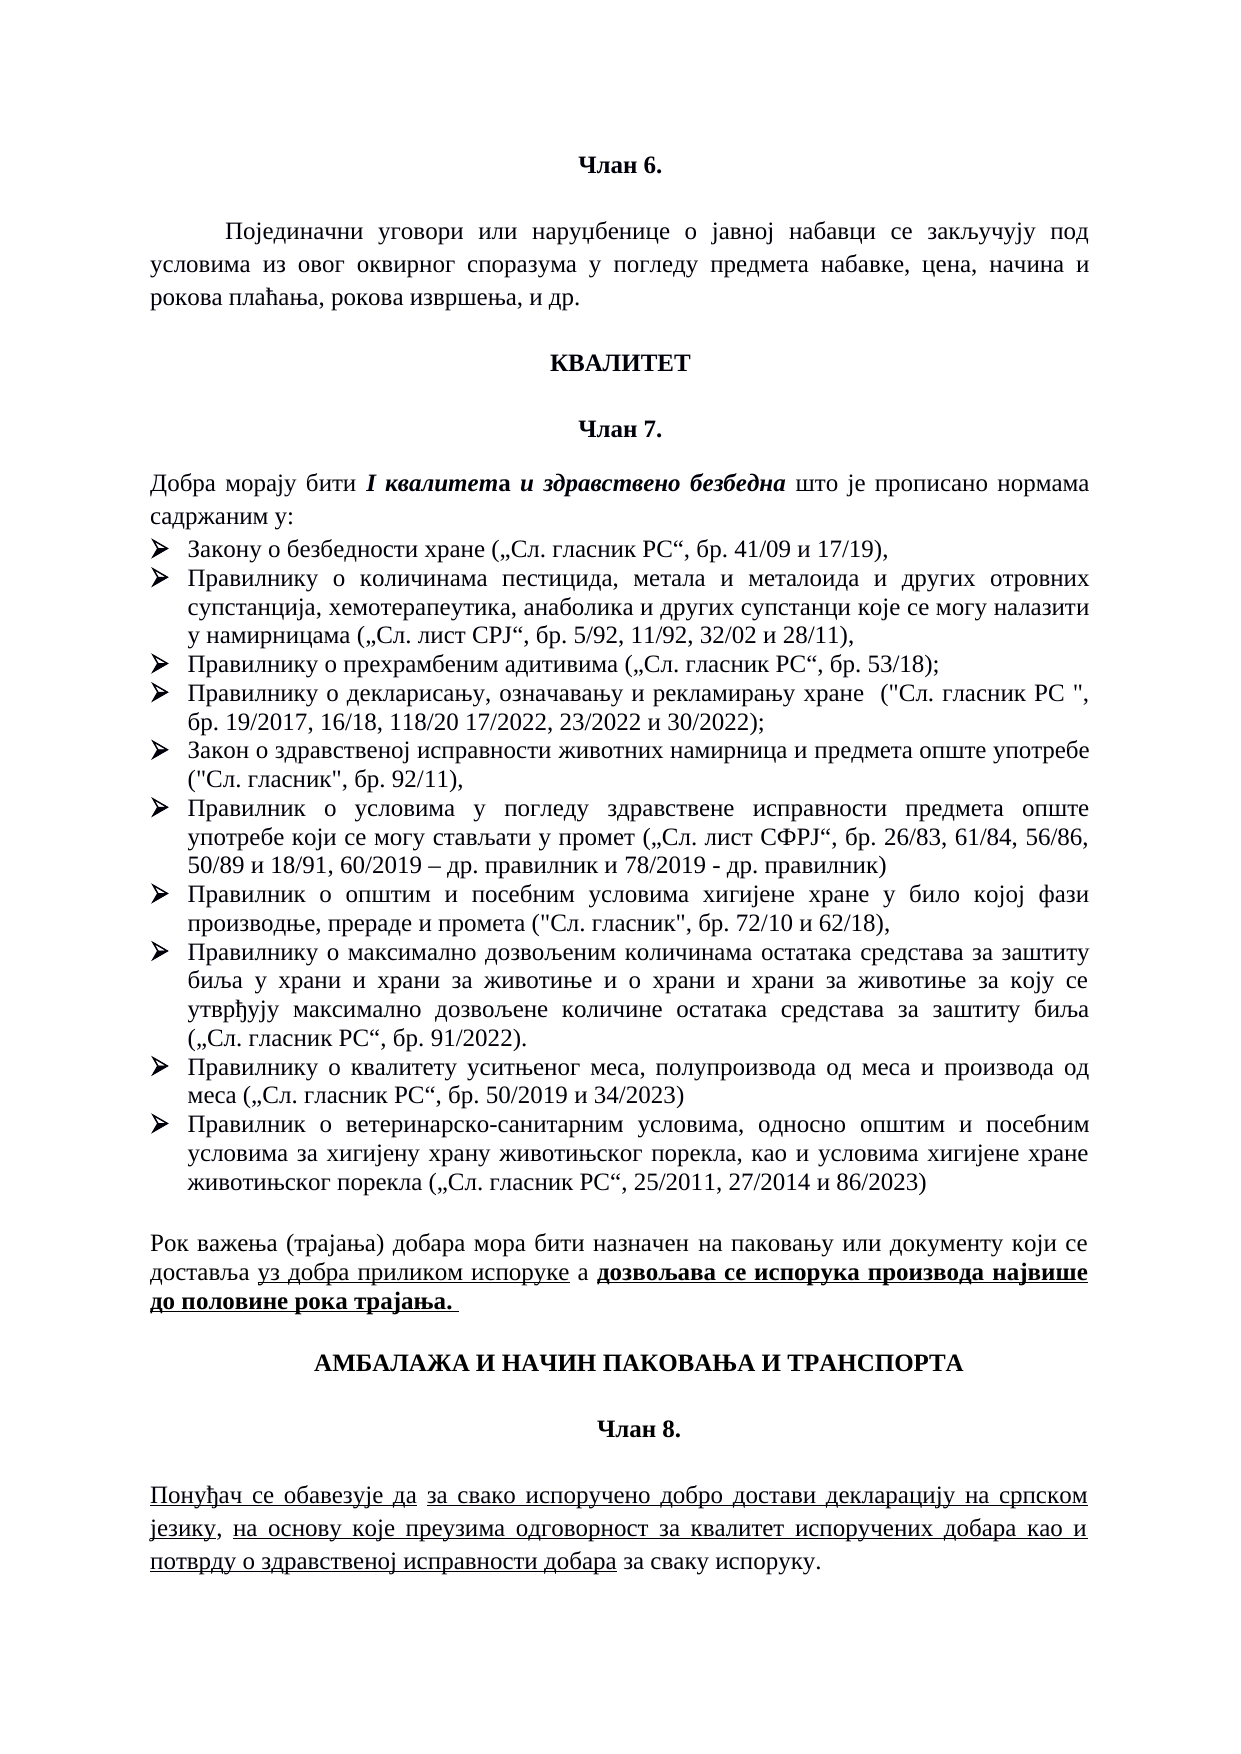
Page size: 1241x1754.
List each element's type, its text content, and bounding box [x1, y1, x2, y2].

list Правилнику о декларисању, означавању и рекламирању хране ("Сл. гласник РС ", бр. 19/2017, 16/18, 118/20 17/2022, 23/2022 и 30/2022); [150, 678, 1090, 735]
list Правилник о условима у погледу здравствене исправности предмета опште употребе који се могу стављати у промет („Сл. лист СФРЈ“, бр. 26/83, 61/84, 56/86, 50/89 и 18/91, 60/2019 – др. правилник и 78/2019 - др. правилник) [150, 793, 1090, 879]
list Правилник о ветеринарско-санитарним условима, односно општим и посебним условима за хигијену храну животињског порекла, као и условима хигијене хране животињског порекла („Сл. гласник РС“, 25/2011, 27/2014 и 86/2023) [150, 1109, 1090, 1195]
list Правилнику о максимално дозвољеним количинама остатака средстава за заштиту биља у храни и храни за животиње и о храни и храни за животиње за коју се утврђују максимално дозвољене количине остатака средстава за заштиту биља („Сл. гласник РС“, бр. 91/2022). [150, 937, 1090, 1052]
text Члан 6. [150, 150, 1090, 179]
text Понуђач се обавезује да за свако испоручено добро достави декларацију на српском језику, на основу које преузима одговорност за квалитет испоручених добара као и потврду о здравственој исправности добара за сваку испоруку. [150, 1480, 1088, 1574]
text Појединачни уговори или наруџбенице о јавној набавци се закључују под условима из овог оквирног споразума у погледу предмета набавке, цена, начина и рокова плаћања, рокова извршења, и др. [150, 216, 1090, 311]
text Рок важења (трајања) добара мора бити назначен на паковању или документу који се доставља уз добра приликом испоруке а дозвољава се испорука производа највише до половине рока трајања. [150, 1228, 1088, 1314]
list Закону о безбедности хране („Сл. гласник РС“, бр. 41/09 и 17/19), [150, 534, 1090, 563]
list АМБАЛАЖА И НАЧИН ПАКОВАЊА И ТРАНСПОРТА [187, 1348, 1090, 1376]
list Правилнику о квалитету уситњеног меса, полупроизвода од меса и производа од меса („Сл. гласник РС“, бр. 50/2019 и 34/2023) [150, 1052, 1090, 1109]
list Члан 8. [187, 1414, 1090, 1442]
list Правилник о општим и посебним условима хигијене хране у било којој фази производње, прераде и промета ("Сл. гласник", бр. 72/10 и 62/18), [150, 879, 1090, 937]
list Правилнику о прехрамбеним адитивима („Сл. гласник РС“, бр. 53/18); [150, 649, 1090, 678]
list Закон о здравственој исправности животних намирница и предмета опште употребе ("Сл. гласник", бр. 92/11), [150, 735, 1090, 793]
text Члан 7. [150, 414, 1090, 443]
text Добра морају бити I квалитета и здравствено безбедна што је прописано нормама садржаним у: [150, 468, 1090, 530]
list Правилнику о количинама пестицида, метала и металоида и других отровних супстанција, хемотерапеутика, анаболика и других супстанци које се могу налазити у намирницама („Сл. лист СРЈ“, бр. 5/92, 11/92, 32/02 и 28/11), [150, 563, 1090, 649]
text КВАЛИТЕТ [150, 348, 1090, 377]
